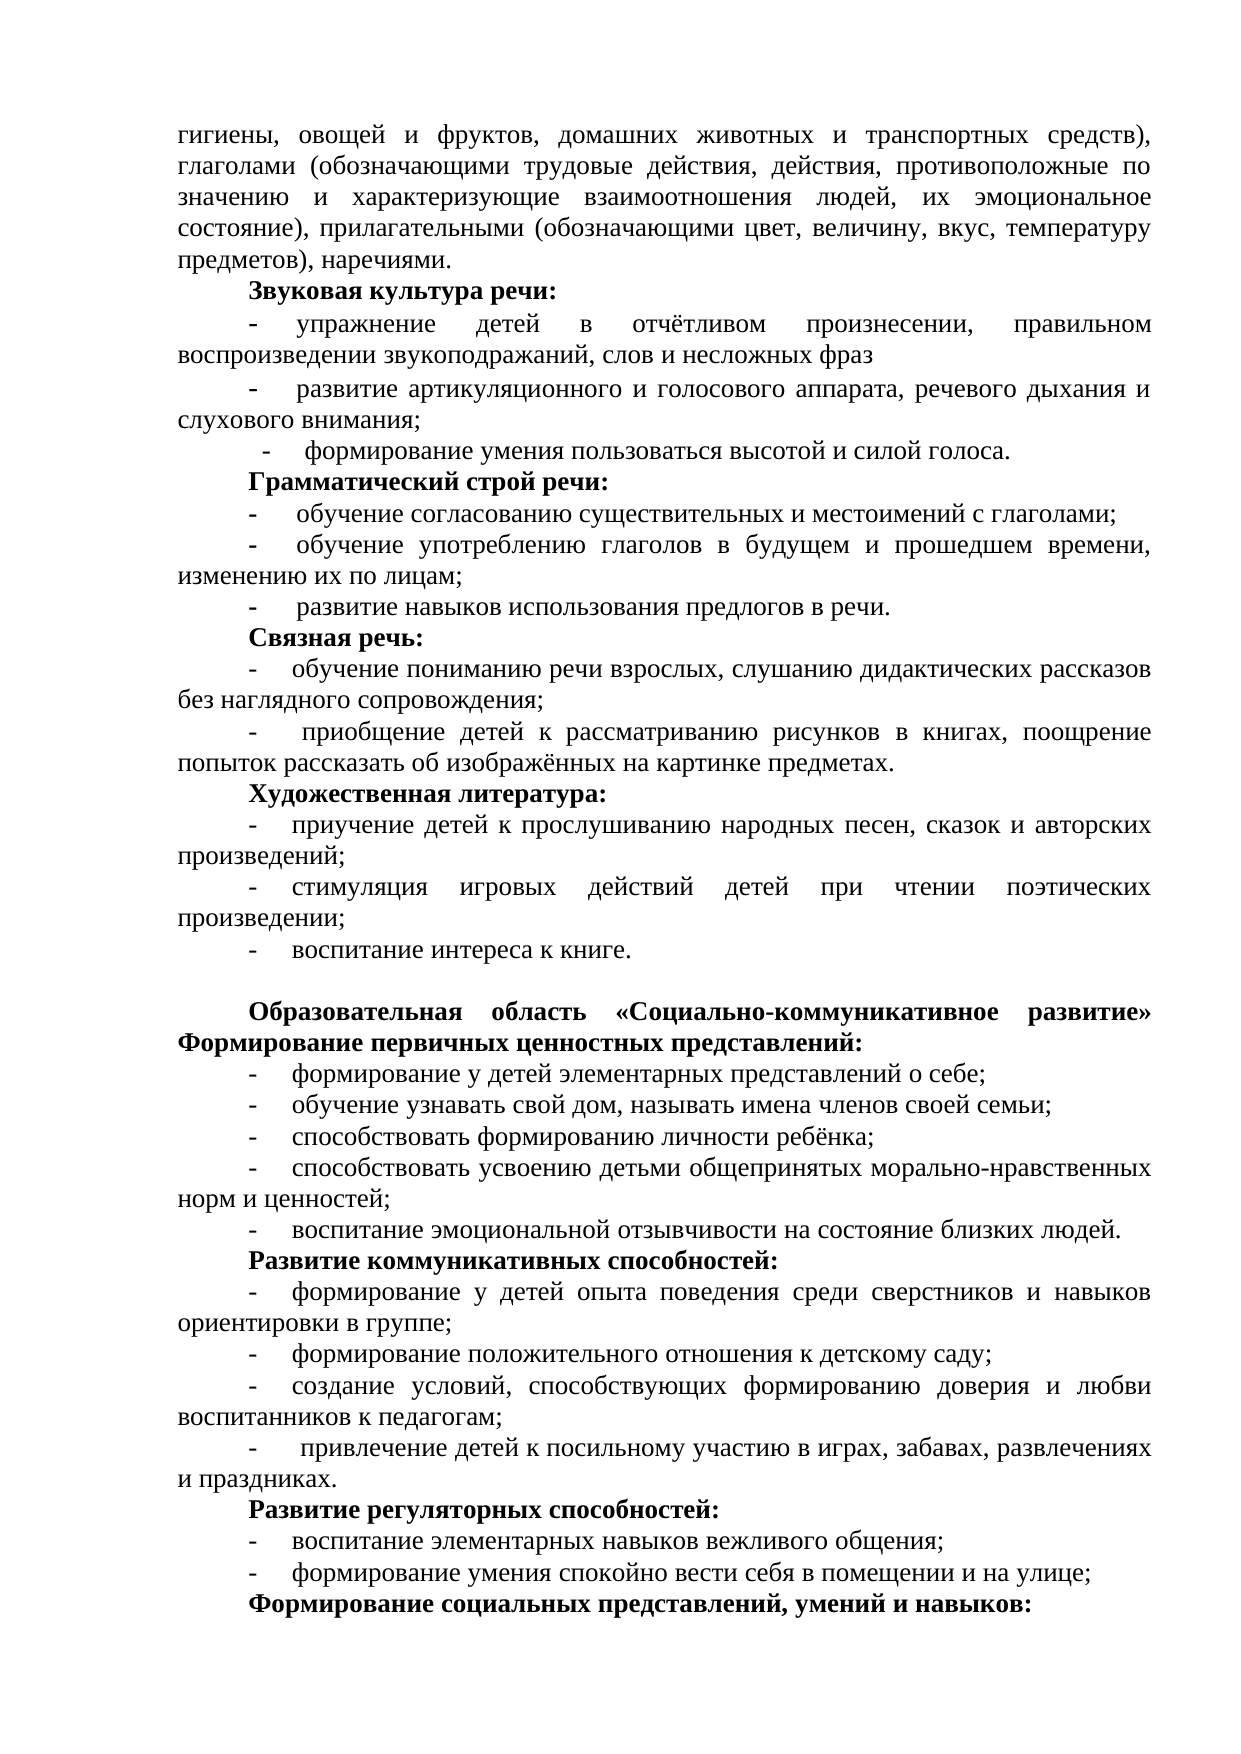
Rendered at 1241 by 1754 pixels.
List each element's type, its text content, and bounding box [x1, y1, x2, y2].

list создание условий, способствующих формированию доверия и любви воспитанников к педагогам; [177, 1369, 1152, 1431]
list способствовать формированию личности ребёнка; [177, 1119, 1152, 1151]
list - формирование умения пользоваться высотой и силой голоса. [177, 434, 1152, 466]
list - обучение употреблению глаголов в будущем и прошедшем времени, изменению их по лицам; [177, 528, 1152, 590]
list формирование умения спокойно вести себя в помещении и на улице; [177, 1556, 1152, 1587]
list - развитие навыков использования предлогов в речи. [177, 590, 1152, 621]
subtitle Формирование социальных представлений, умений и навыков: [177, 1587, 1152, 1618]
subtitle Развитие коммуникативных способностей: [177, 1244, 1152, 1275]
list развитие артикуляционного и голосового аппарата, речевого дыхания и слухового внимания; [177, 370, 1152, 434]
list способствовать усвоению детьми общепринятых морально-нравственных норм и ценностей; [177, 1151, 1152, 1213]
list стимуляция игровых действий детей при чтении поэтических произведении; [177, 870, 1152, 933]
subtitle Развитие регуляторных способностей: [177, 1493, 1152, 1524]
list воспитание эмоциональной отзывчивости на состояние близких людей. [177, 1213, 1152, 1244]
list упражнение детей в отчётливом произнесении, правильном воспроизведении звукоподражаний, слов и несложных фраз [177, 305, 1152, 370]
list приобщение детей к рассматриванию рисунков в книгах, поощрение попыток рассказать об изображённых на картинке предметах. [177, 715, 1152, 777]
subtitle Образовательная область «Социально-коммуникативное развитие» Формирование первичных ценностных представлений: [177, 995, 1152, 1057]
list приучение детей к прослушиванию народных песен, сказок и авторских произведений; [177, 808, 1152, 870]
list формирование у детей элементарных представлений о себе; [177, 1057, 1152, 1088]
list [177, 118, 1152, 274]
list обучение пониманию речи взрослых, слушанию дидактических рассказов без наглядного сопровождения; [177, 652, 1152, 715]
subtitle Художественная литература: [177, 777, 1152, 808]
list Грамматический строй речи: [177, 466, 1152, 497]
subtitle Связная речь: [177, 621, 1152, 652]
list воспитание элементарных навыков вежливого общения; [177, 1524, 1152, 1556]
list привлечение детей к посильному участию в играх, забавах, развлечениях и праздниках. [177, 1431, 1152, 1493]
subtitle Звуковая культура речи: [177, 274, 1152, 305]
list обучение узнавать свой дом, называть имена членов своей семьи; [177, 1088, 1152, 1119]
list формирование у детей опыта поведения среди сверстников и навыков ориентировки в группе; [177, 1275, 1152, 1338]
list - обучение согласованию существительных и местоимений с глаголами; [177, 497, 1152, 528]
list воспитание интереса к книге. [177, 933, 1152, 964]
list формирование положительного отношения к детскому саду; [177, 1338, 1152, 1369]
